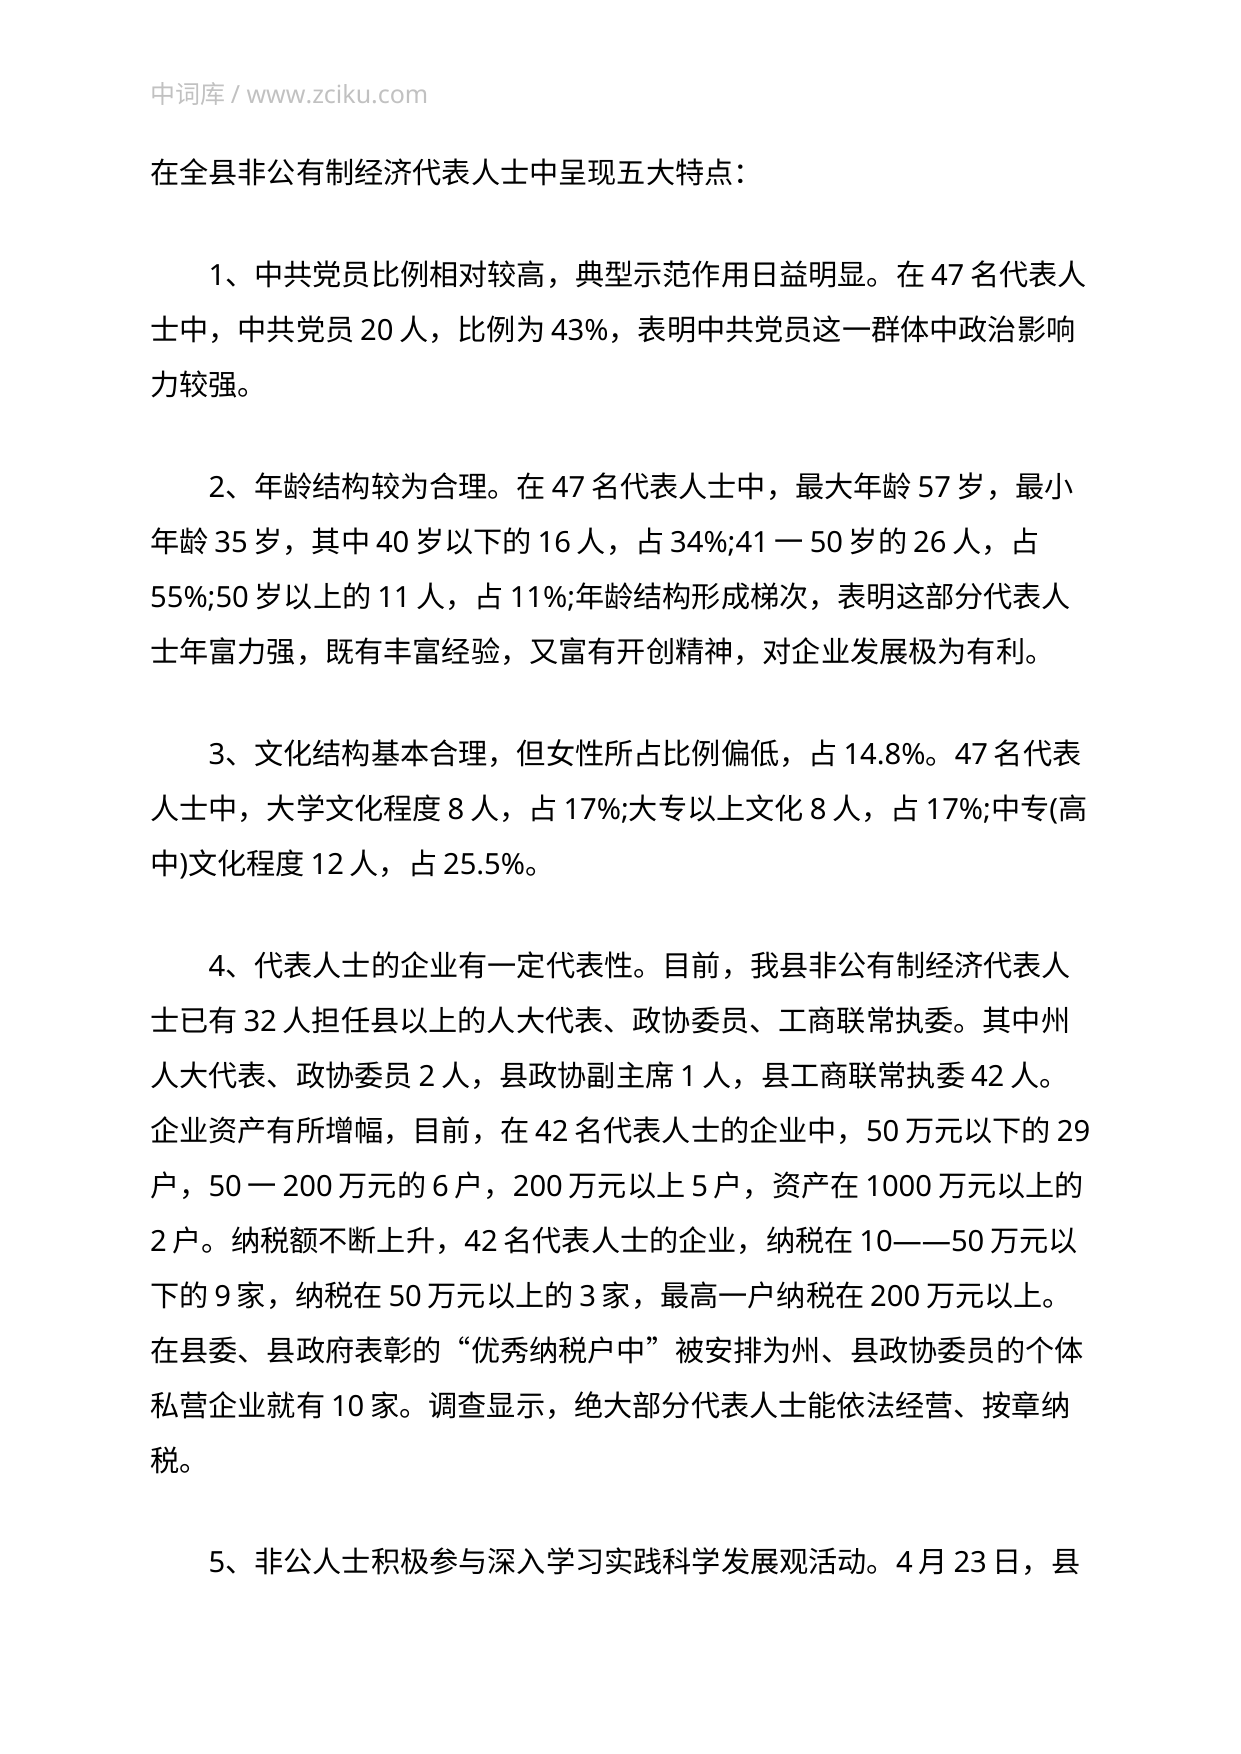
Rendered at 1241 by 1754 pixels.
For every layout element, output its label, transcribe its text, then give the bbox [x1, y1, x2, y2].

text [150, 150, 1090, 192]
text 3、文化结构基本合理，但女性所占比例偏低，占14.8%。47名代表人士中，大学文化程度8人，占17%;大专以上文化8人，占17%;中专(高中)文化程度12人，占25.5%。 [150, 730, 1090, 883]
text 1、中共党员比例相对较高，典型示范作用日益明显。在47名代表人士中，中共党员20人，比例为43%，表明中共党员这一群体中政治影响力较强。 [150, 252, 1090, 404]
text 2、年龄结构较为合理。在47名代表人士中，最大年龄57岁，最小年龄35岁，其中40岁以下的16人，占34%;41一50岁的26人，占55%;50岁以上的11人，占11%;年龄结构形成梯次，表明这部分代表人士年富力强，既有丰富经验，又富有开创精神，对企业发展极为有利。 [150, 463, 1090, 671]
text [150, 1539, 1090, 1581]
text 4、代表人士的企业有一定代表性。目前，我县非公有制经济代表人士已有32人担任县以上的人大代表、政协委员、工商联常执委。其中州人大代表、政协委员2人，县政协副主席1人，县工商联常执委42人。企业资产有所增幅，目前，在42名代表人士的企业中，50万元以下的29户，50一200万元的6户，200万元以上5户，资产在1000万元以上的2户。纳税额不断上升，42名代表人士的企业，纳税在10——50万元以下的9家，纳税在50万元以上的3家，最高一户纳税在200万元以上。在县委、县政府表彰的“优秀纳税户中”被安排为州、县政协委员的个体私营企业就有10家。调查显示，绝大部分代表人士能依法经营、按章纳税。 [150, 942, 1090, 1479]
